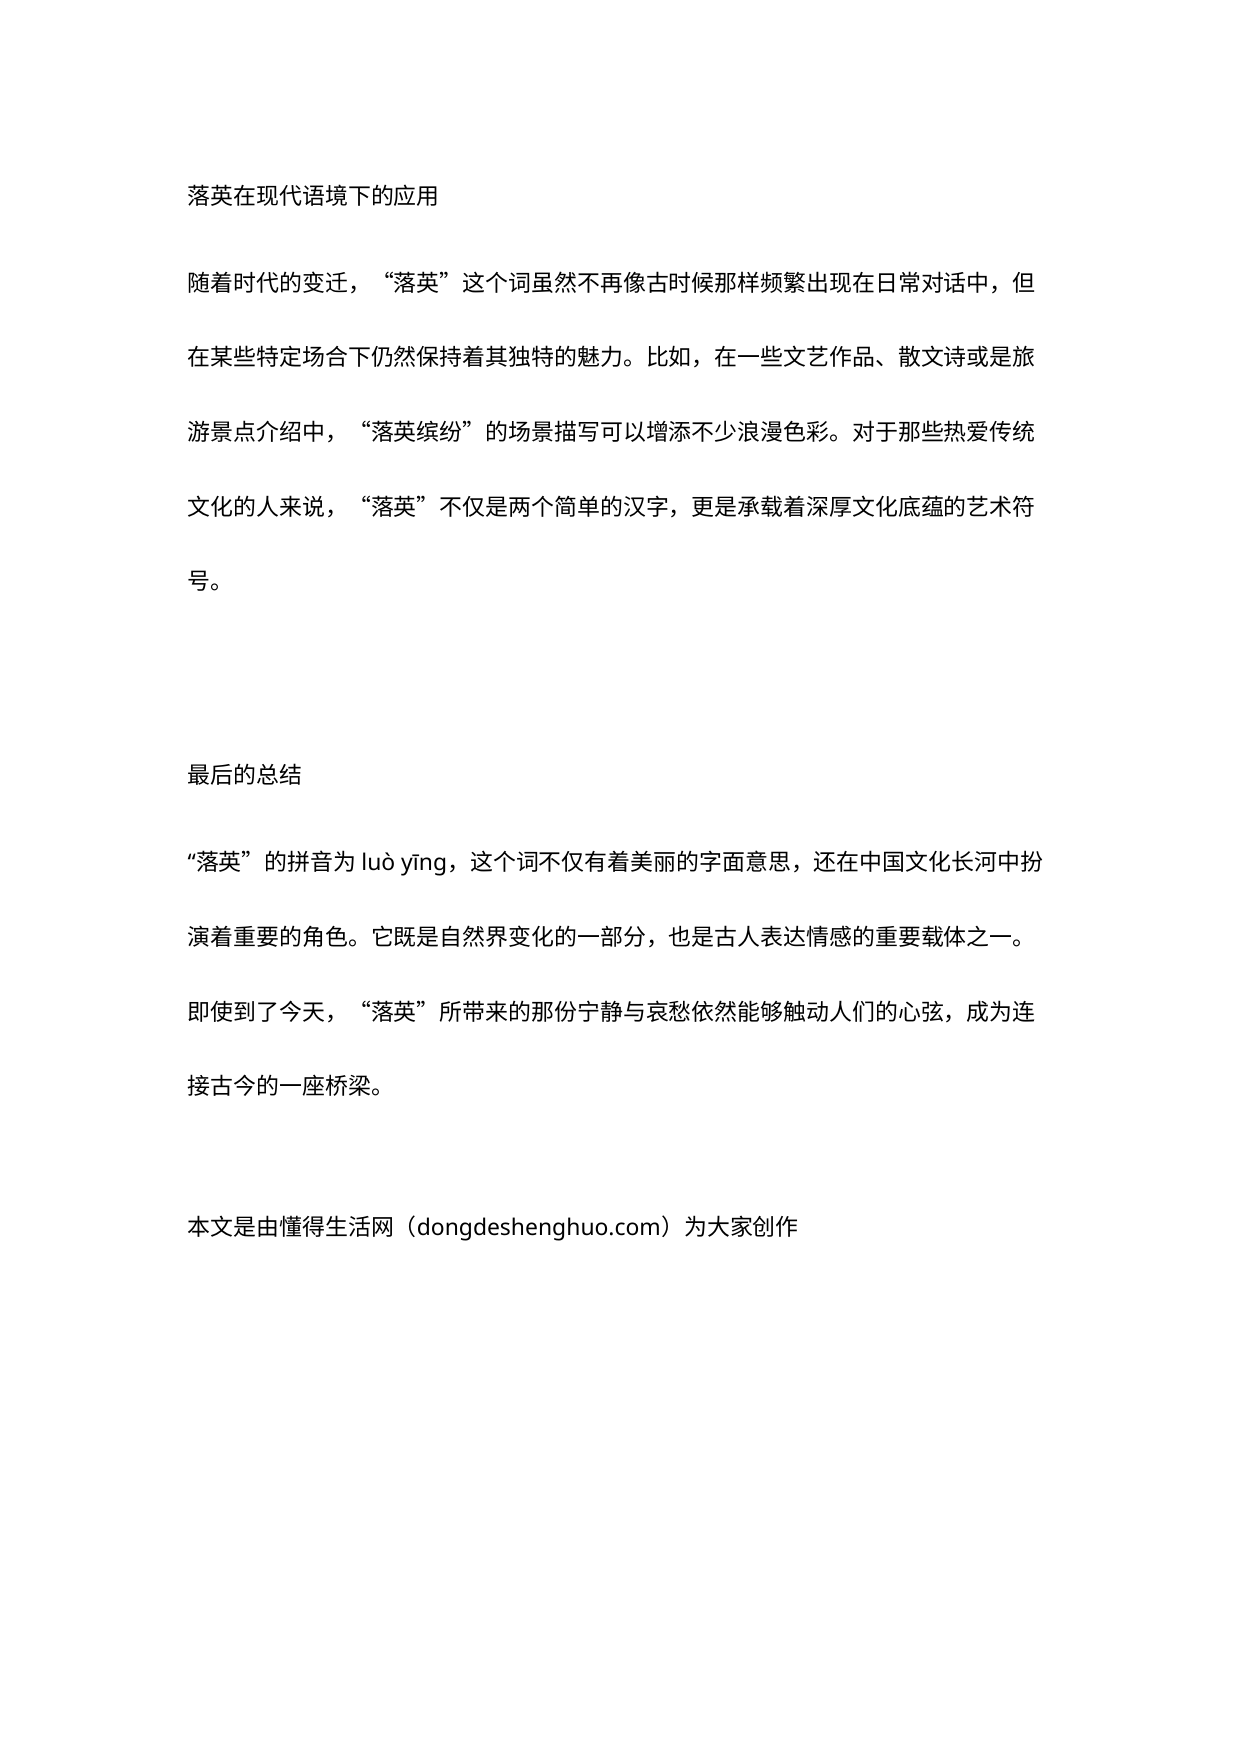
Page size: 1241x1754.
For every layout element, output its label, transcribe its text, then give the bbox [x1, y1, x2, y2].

text 落英在现代语境下的应用 [187, 162, 1053, 227]
text 本文是由懂得生活网（dongdeshenghuo.com）为大家创作 [187, 1193, 1053, 1258]
text “落英”的拼音为 luò yīng，这个词不仅有着美丽的字面意思，还在中国文化长河中扮演着重要的角色。它既是自然界变化的一部分，也是古人表达情感的重要载体之一。即使到了今天，“落英”所带来的那份宁静与哀愁依然能够触动人们的心弦，成为连接古今的一座桥梁。 [187, 828, 1053, 1117]
text 随着时代的变迁，“落英”这个词虽然不再像古时候那样频繁出现在日常对话中，但在某些特定场合下仍然保持着其独特的魅力。比如，在一些文艺作品、散文诗或是旅游景点介绍中，“落英缤纷”的场景描写可以增添不少浪漫色彩。对于那些热爱传统文化的人来说，“落英”不仅是两个简单的汉字，更是承载着深厚文化底蕴的艺术符号。 [187, 248, 1053, 612]
text 最后的总结 [187, 742, 1053, 807]
